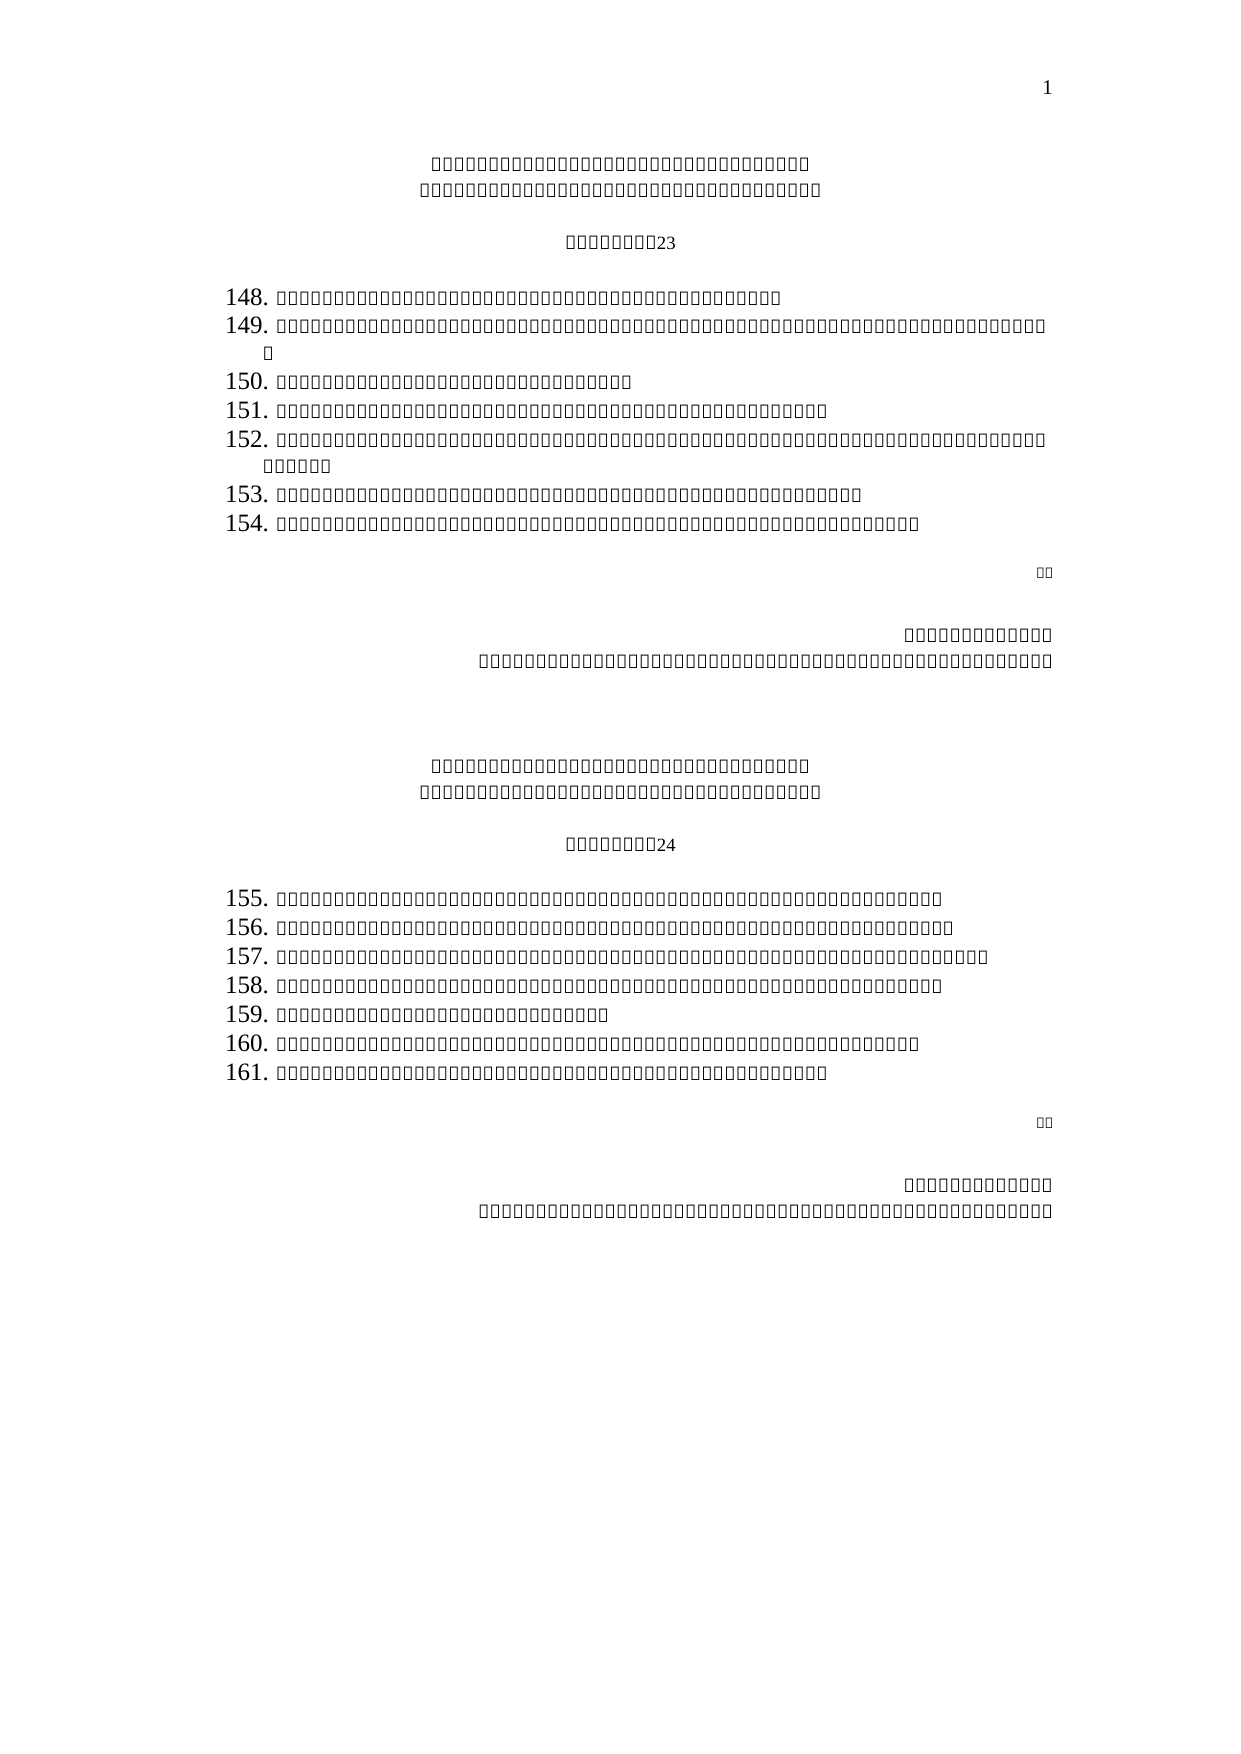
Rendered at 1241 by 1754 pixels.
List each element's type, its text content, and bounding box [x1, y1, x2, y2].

list  [225, 999, 1053, 1028]
text  [187, 151, 1053, 177]
list  [225, 883, 1053, 912]
list  [225, 310, 1053, 366]
text  [187, 778, 1053, 804]
list  [225, 366, 1053, 394]
list  [225, 281, 1053, 310]
text  [187, 1172, 1053, 1198]
list  [225, 1028, 1053, 1057]
list  [225, 912, 1053, 941]
text  [187, 1198, 1053, 1224]
list  [225, 941, 1053, 970]
text  [187, 622, 1053, 648]
text  [187, 752, 1053, 778]
list  [225, 508, 1053, 537]
text  [187, 648, 1053, 674]
text  [187, 831, 1053, 857]
text  [187, 229, 1053, 255]
list  [225, 1057, 1053, 1086]
text  [187, 177, 1053, 203]
list  [225, 394, 1053, 424]
list  [225, 424, 1053, 479]
text  [187, 1112, 1053, 1132]
list  [225, 479, 1053, 508]
list  [225, 970, 1053, 999]
text  [187, 563, 1053, 583]
